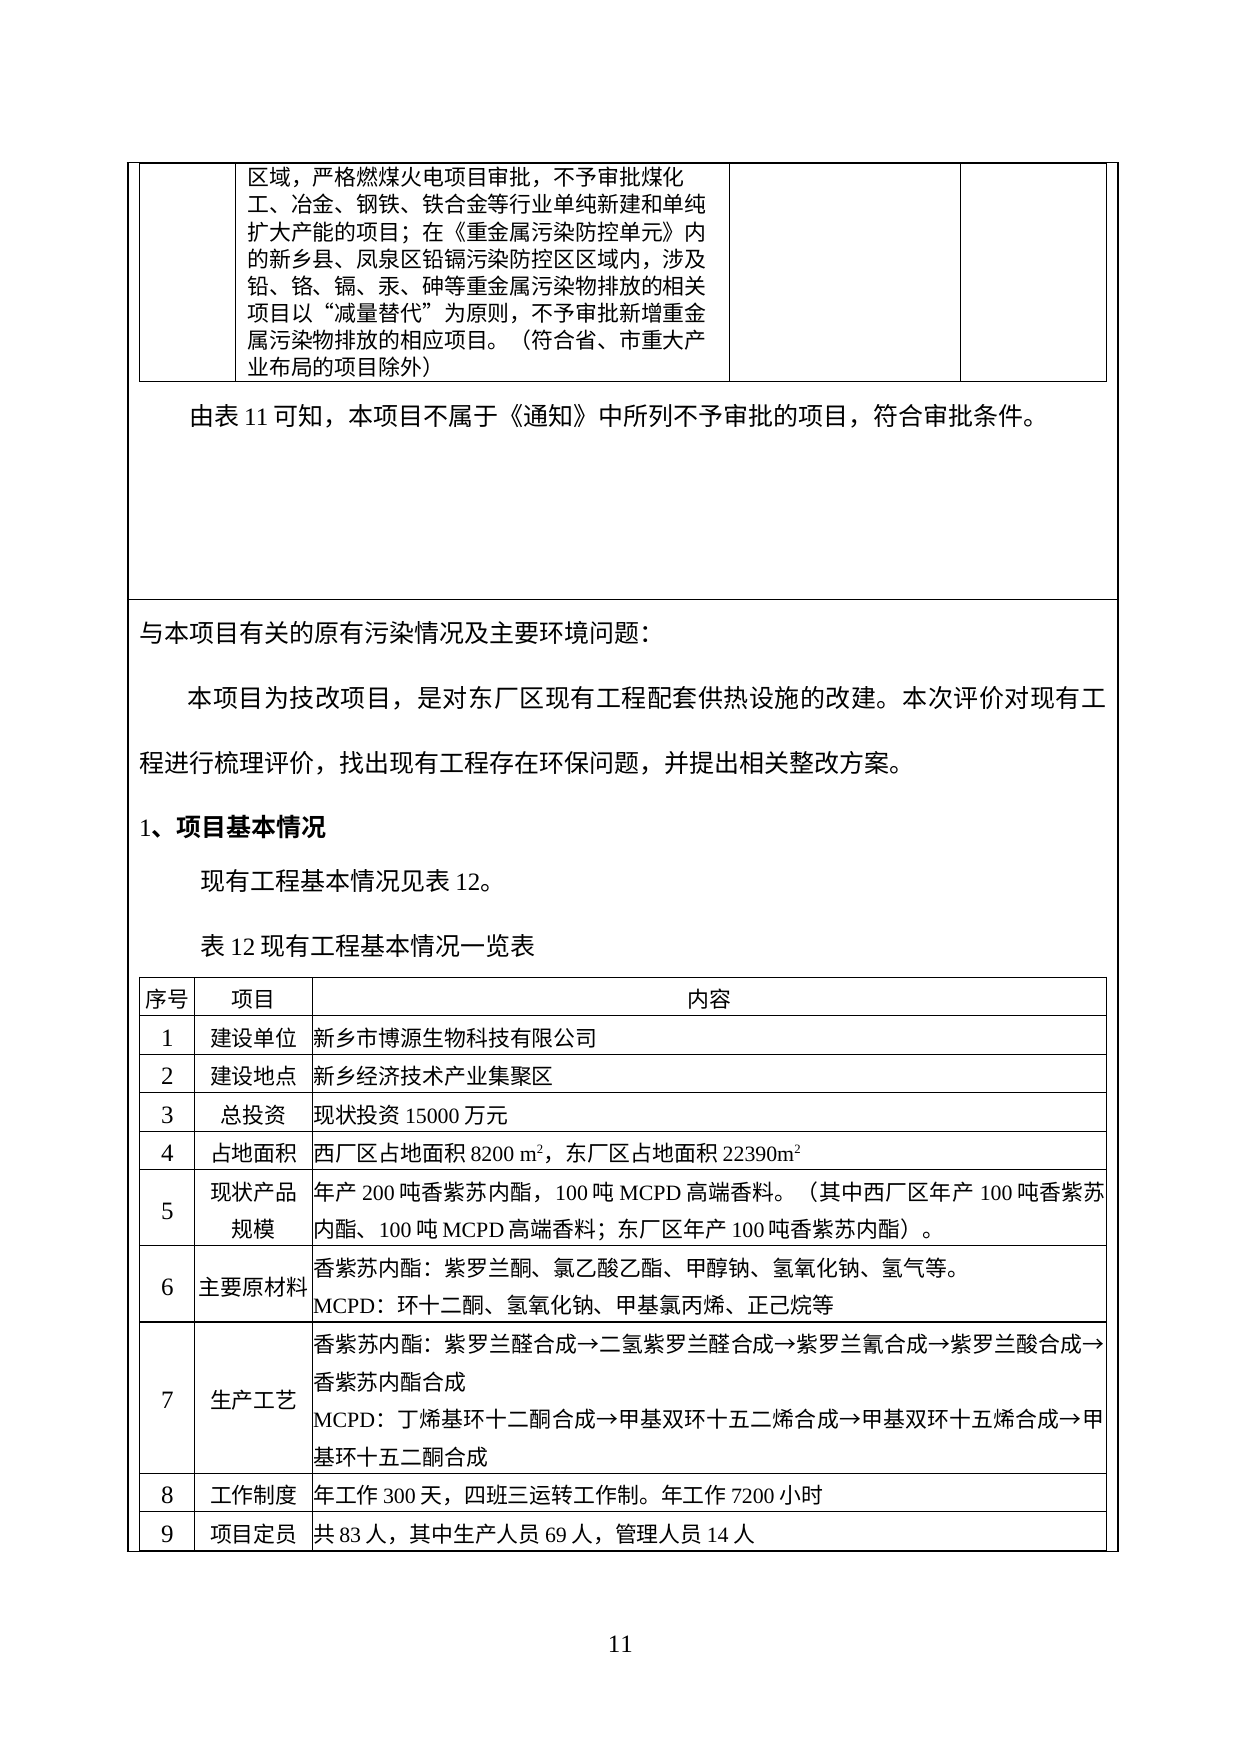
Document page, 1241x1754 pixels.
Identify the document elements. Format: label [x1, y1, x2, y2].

table_cell [129, 600, 1117, 1551]
table_cell [129, 163, 1117, 598]
